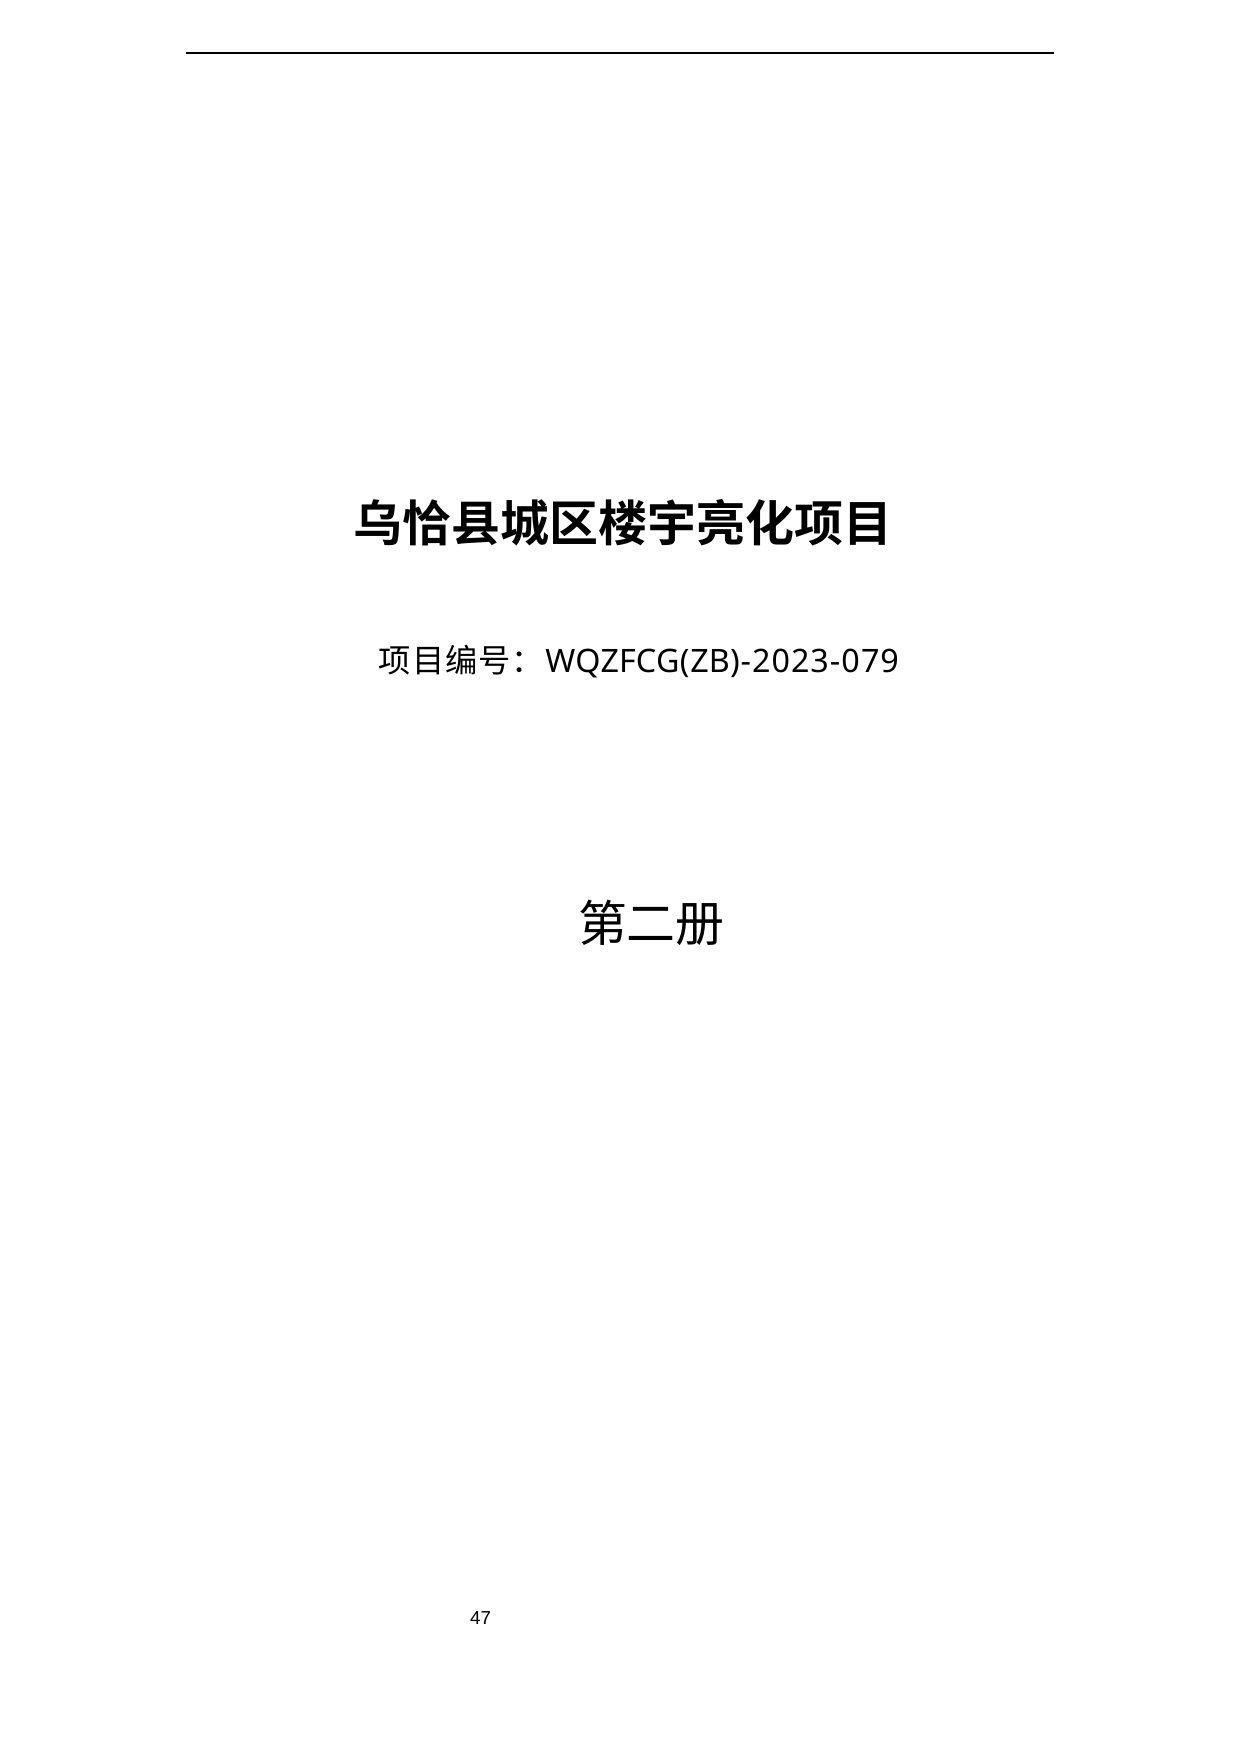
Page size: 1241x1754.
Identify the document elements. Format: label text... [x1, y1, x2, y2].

text 乌恰县城区楼宇亮化项目 [199, 485, 1047, 556]
text 第二册 [578, 888, 1054, 954]
text 项目编号：WQZFCG(ZB)-2023-079 [378, 638, 1054, 681]
